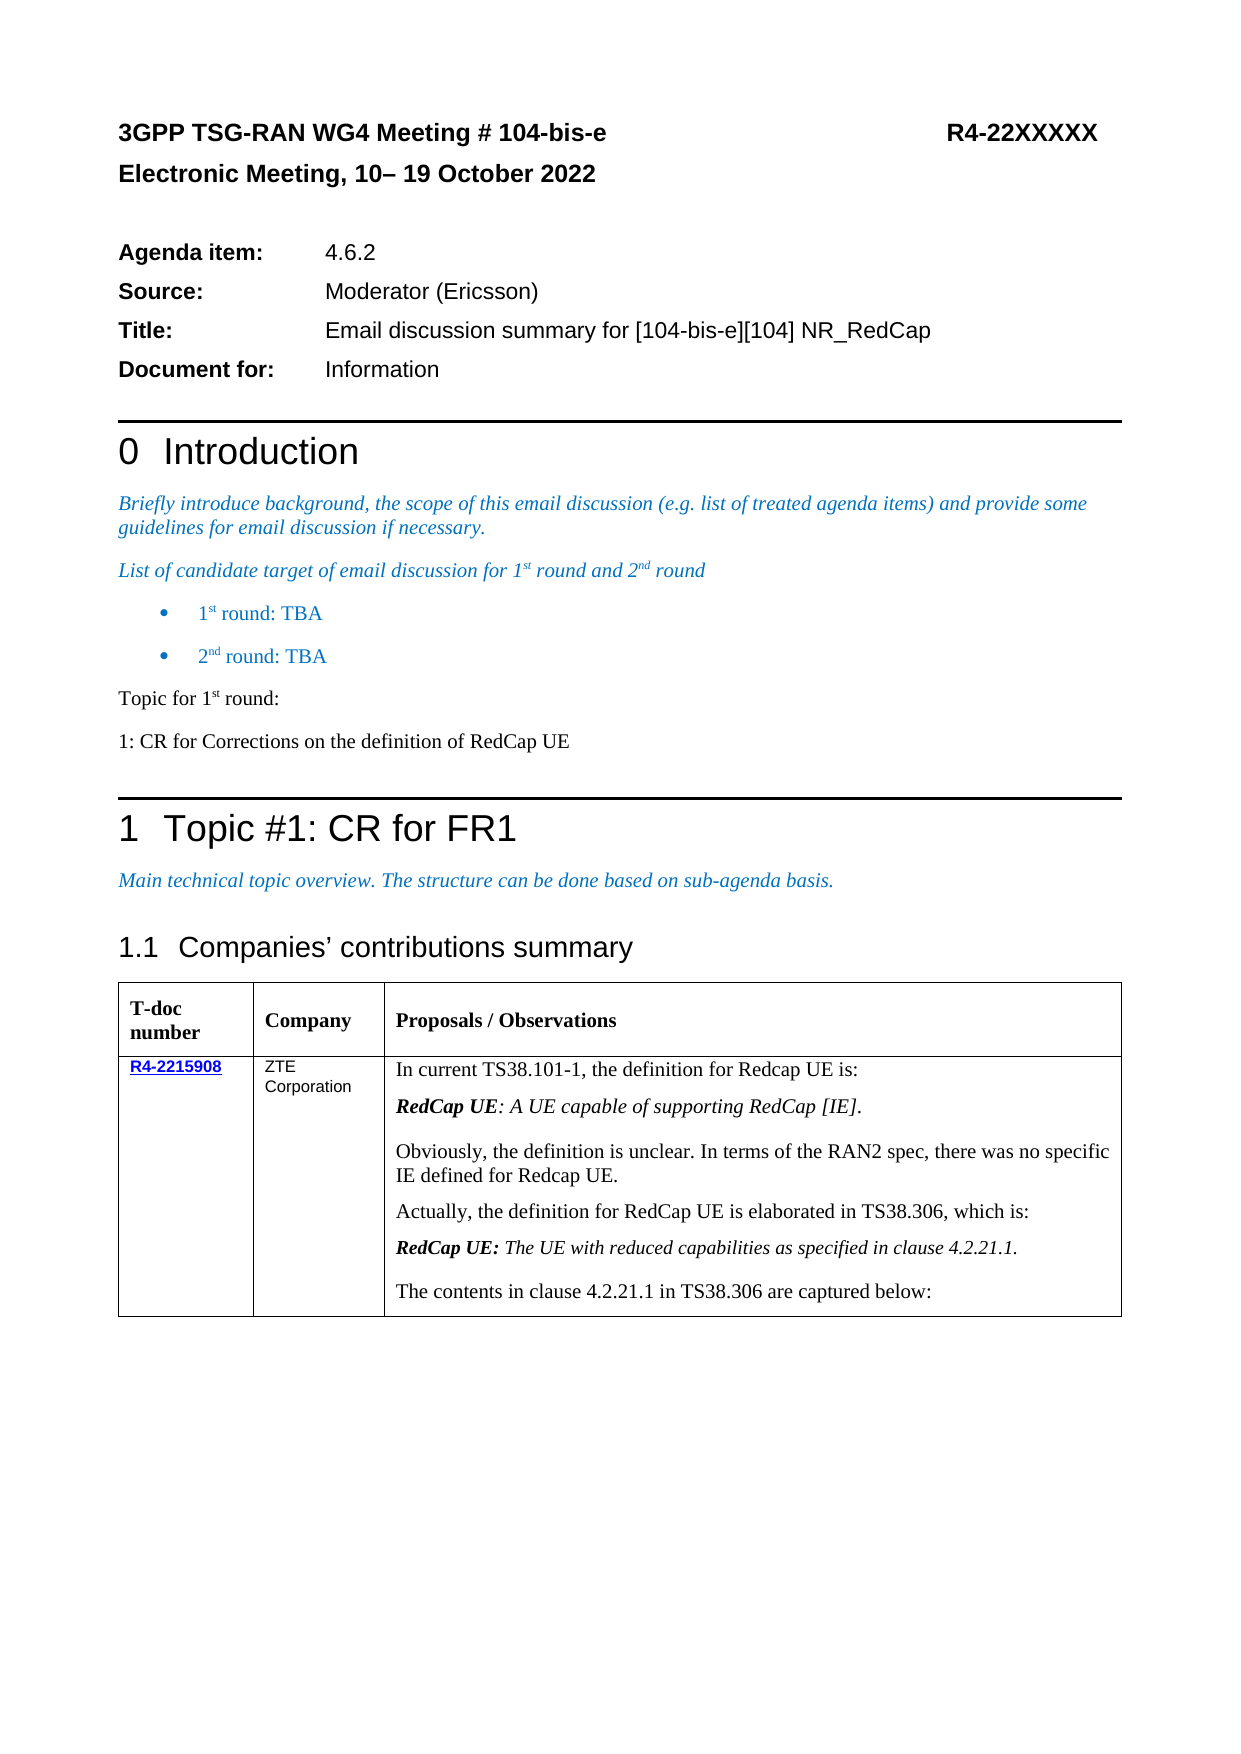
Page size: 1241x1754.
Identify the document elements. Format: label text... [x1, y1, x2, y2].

text Electronic Meeting, 10– 19 October 2022 [118, 159, 1122, 188]
table_header T-doc number [119, 983, 253, 1056]
table_cell ZTE Corporation [254, 1057, 384, 1316]
text Topic for 1st round: [118, 686, 1122, 710]
text Briefly introduce background, the scope of this email discussion (e.g. list of treated agenda items) and provide some guidelines for email discussion if necessary. [118, 491, 1122, 539]
table_cell R4-2215908 [119, 1057, 253, 1316]
list 2nd round: TBA [160, 643, 1122, 668]
list 1st round: TBA [160, 601, 1122, 625]
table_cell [385, 1057, 1121, 1316]
table_header Proposals / Observations [385, 983, 1121, 1056]
subtitle Companies’ contributions summary [118, 930, 1122, 963]
text Agenda item: 4.6.2 [118, 239, 1122, 266]
table_header Company [254, 983, 384, 1056]
text Document for: Information [118, 356, 1122, 382]
text Main technical topic overview. The structure can be done based on sub-agenda basis. [118, 868, 1122, 892]
text List of candidate target of email discussion for 1st round and 2nd round [118, 558, 1122, 582]
text Title: Email discussion summary for [104-bis-e][104] NR_RedCap [118, 317, 1122, 343]
subtitle Introduction [118, 423, 1122, 472]
text 1: CR for Corrections on the definition of RedCap UE [118, 729, 1122, 753]
text 3GPP TSG-RAN WG4 Meeting # 104-bis-e R4-22XXXXX [118, 118, 1122, 147]
subtitle Topic #1: CR for FR1 [118, 800, 1122, 849]
text Source: Moderator (Ericsson) [118, 278, 1122, 304]
